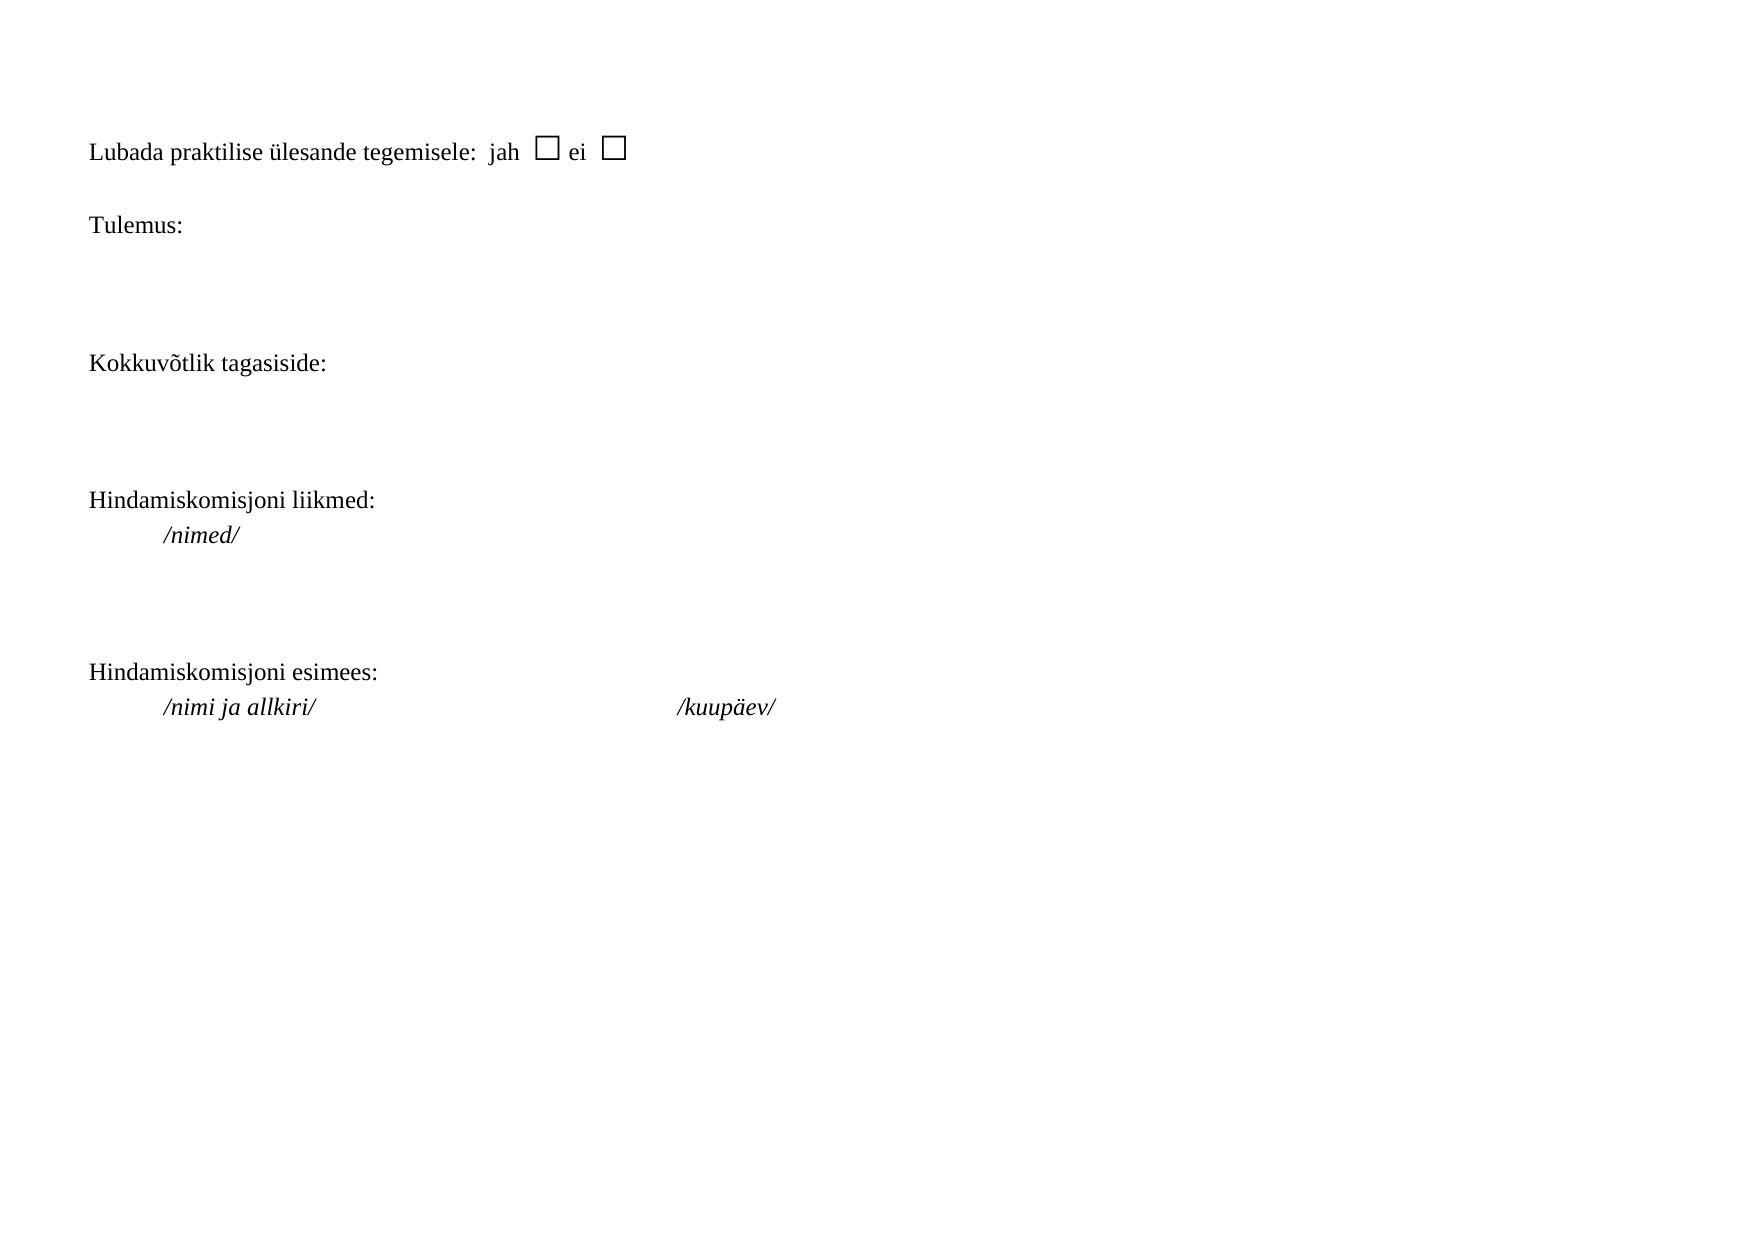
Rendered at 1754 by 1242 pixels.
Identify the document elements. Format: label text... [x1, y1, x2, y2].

text Kokkuvõtlik tagasiside: [89, 348, 1614, 377]
text Hindamiskomisjoni liikmed: [89, 485, 1614, 514]
text /nimi ja allkiri/ /kuupäev/ [89, 692, 1614, 720]
text Lubada praktilise ülesande tegemisele: jah ☐ ei ☐ [89, 125, 1614, 170]
text /nimed/ [89, 520, 1614, 548]
text Tulemus: [89, 210, 1614, 239]
text Hindamiskomisjoni esimees: [89, 657, 1614, 686]
